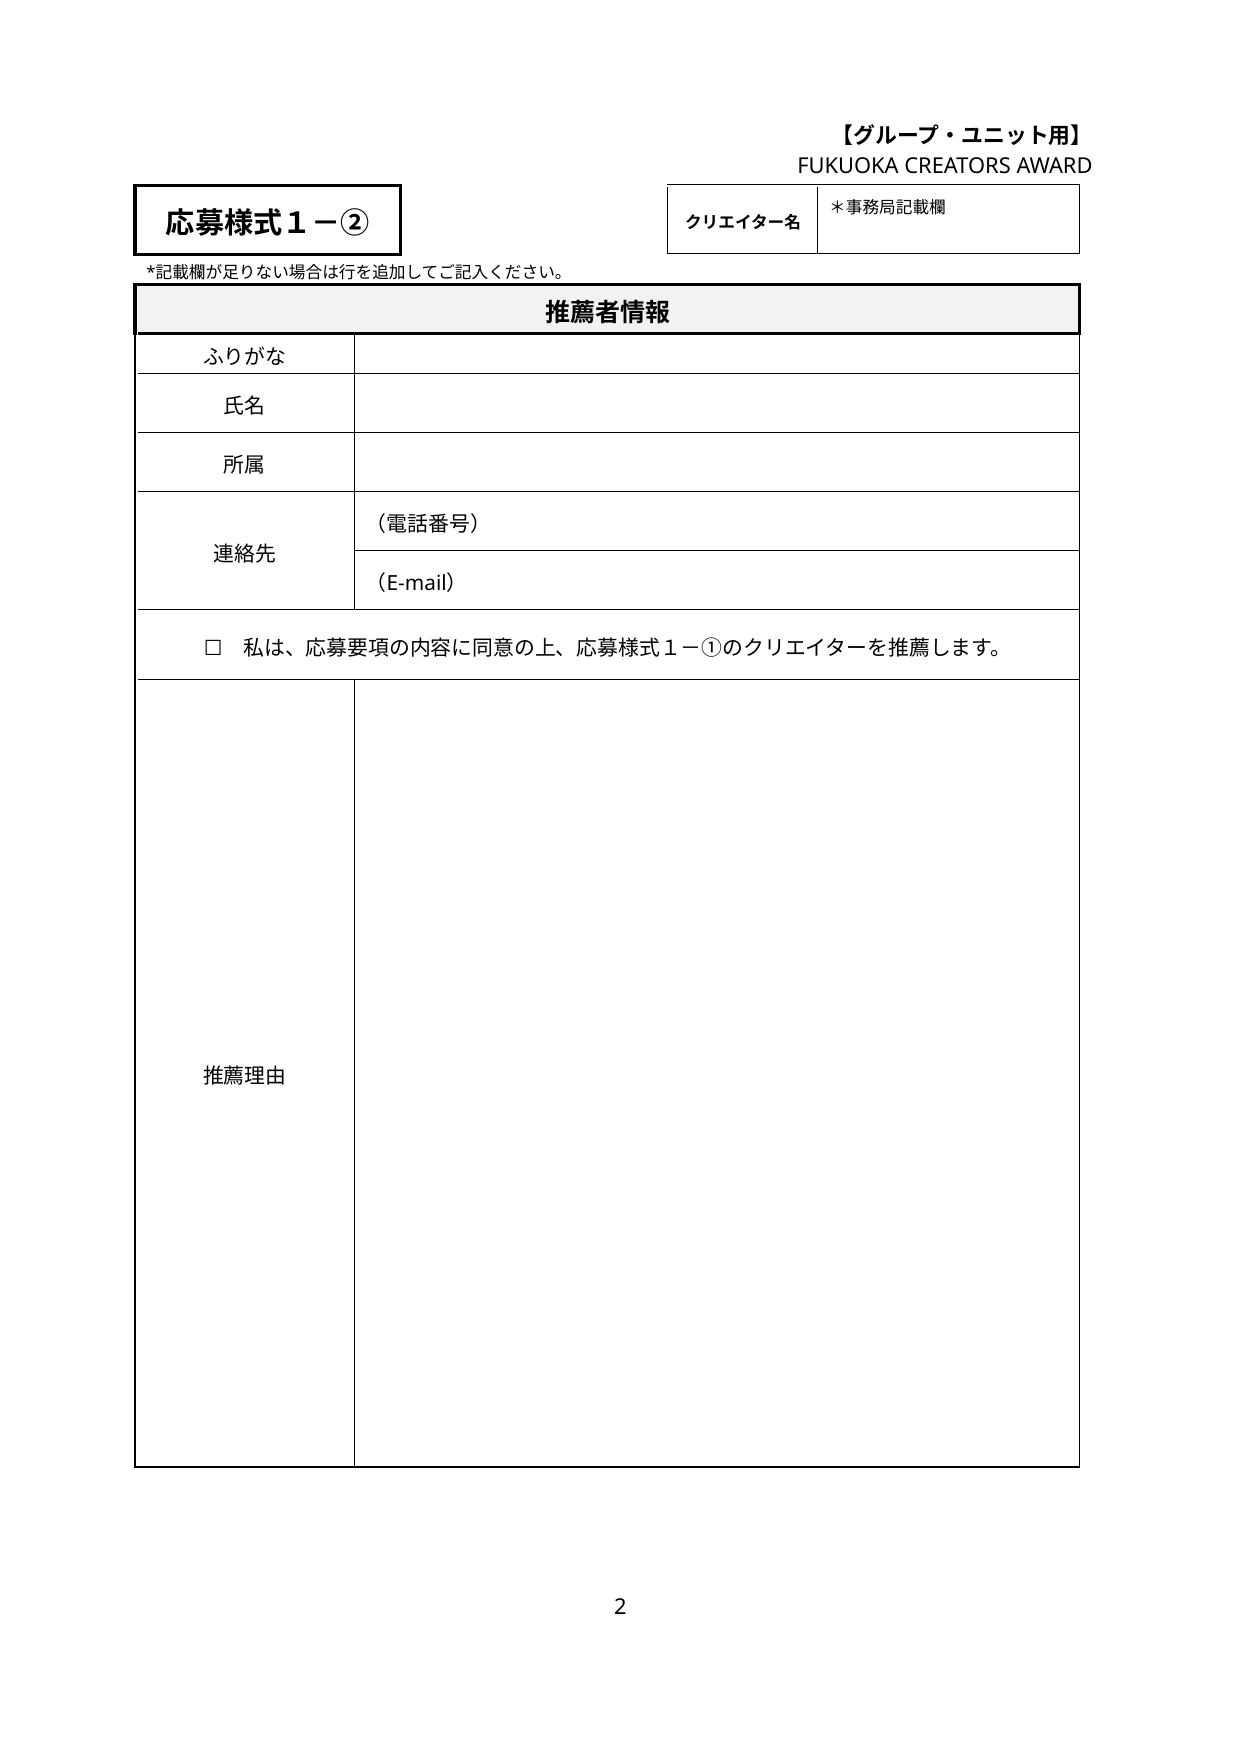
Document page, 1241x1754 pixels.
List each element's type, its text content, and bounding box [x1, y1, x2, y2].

table_cell *記載欄が足りない場合は行を追加してご記入ください。 [135, 253, 1080, 283]
table_cell 氏名 [136, 373, 354, 432]
table_header クリエイター名 [668, 185, 818, 253]
table_cell [355, 433, 1079, 491]
table_cell [355, 374, 1079, 432]
table_cell [355, 680, 1079, 1466]
table_cell ふりがな [136, 333, 354, 373]
table_cell 推薦者情報 [137, 286, 1078, 332]
table_header ＊事務局記載欄 [818, 185, 1079, 253]
table_header [402, 184, 668, 253]
table_cell （電話番号） [355, 492, 1079, 550]
table_cell 推薦理由 [136, 679, 354, 1466]
table_cell 所属 [136, 432, 354, 491]
table_header 応募様式１－② [137, 187, 399, 253]
table_cell [355, 335, 1079, 373]
table_cell （E-mail） [355, 551, 1079, 609]
table_cell 私は、応募要項の内容に同意の上、応募様式１－①のクリエイターを推薦します。 [136, 609, 1079, 679]
table_cell 連絡先 [136, 491, 354, 609]
